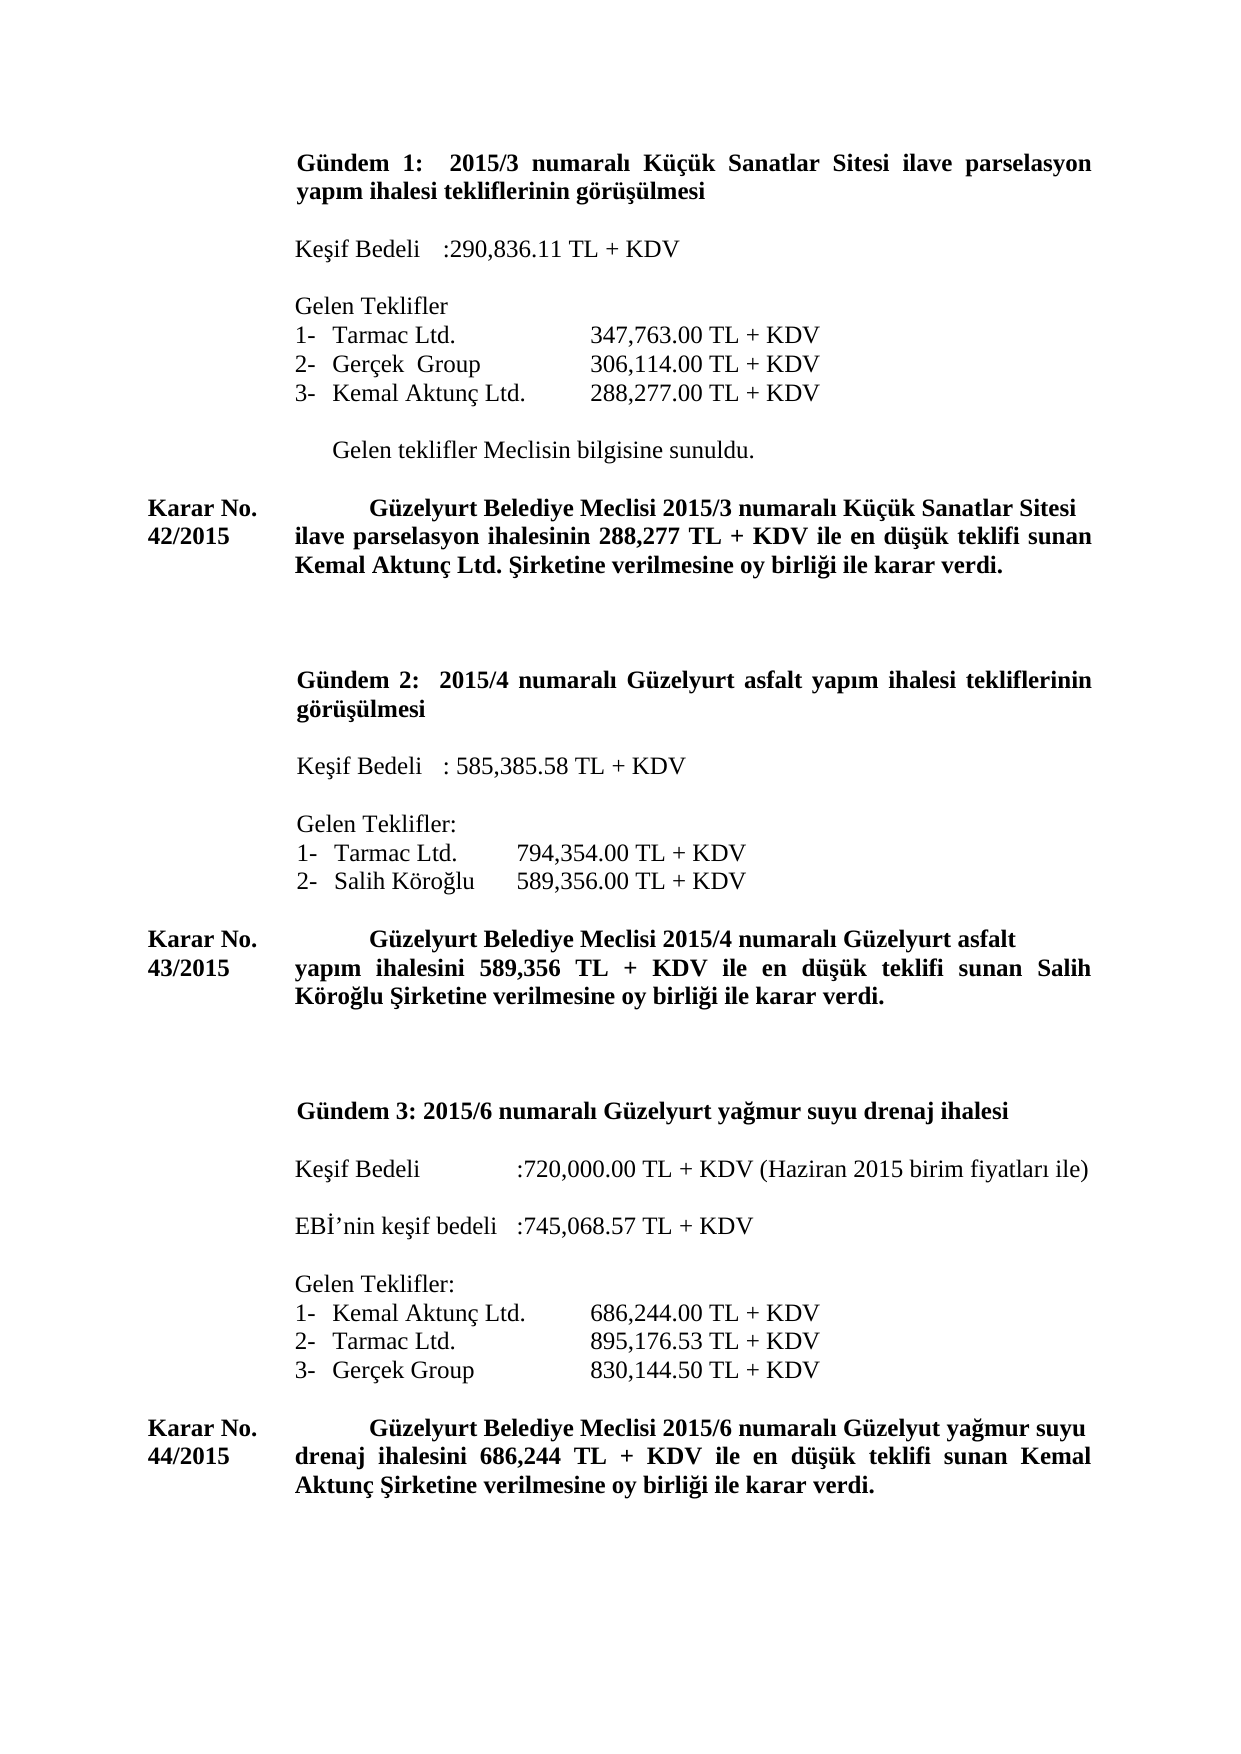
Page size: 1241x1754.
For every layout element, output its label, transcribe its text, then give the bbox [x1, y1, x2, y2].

list Kemal Aktunç Ltd. 288,277.00 TL + KDV [294, 378, 1093, 406]
text EBİ’nin keşif bedeli :745,068.57 TL + KDV [148, 1211, 1093, 1240]
text Gündem 2: 2015/4 numaralı Güzelyurt asfalt yapım ihalesi tekliflerinin görüşülmesi [296, 665, 1093, 723]
text Karar No. Güzelyurt Belediye Meclisi 2015/3 numaralı Küçük Sanatlar Sitesi [148, 493, 1093, 521]
text Gündem 3: 2015/6 numaralı Güzelyurt yağmur suyu drenaj ihalesi [296, 1096, 1093, 1125]
list Tarmac Ltd. 895,176.53 TL + KDV [294, 1326, 1093, 1355]
text Gelen teklifler Meclisin bilgisine sunuldu. [295, 435, 1093, 464]
list Gerçek Group 306,114.00 TL + KDV [294, 349, 1093, 378]
text 43/2015 yapım ihalesini 589,356 TL + KDV ile en düşük teklifi sunan Salih Köroğlu Şirketine verilmesine oy birliği ile karar verdi. [148, 953, 1093, 1010]
text Keşif Bedeli :290,836.11 TL + KDV [294, 234, 1093, 263]
text Gelen Teklifler [294, 291, 1093, 320]
text Gündem 1: 2015/3 numaralı Küçük Sanatlar Sitesi ilave parselasyon yapım ihalesi tekliflerinin görüşülmesi [296, 148, 1093, 205]
text 44/2015 drenaj ihalesini 686,244 TL + KDV ile en düşük teklifi sunan Kemal Aktunç Şirketine verilmesine oy birliği ile karar verdi. [148, 1441, 1093, 1499]
list Salih Köroğlu 589,356.00 TL + KDV [296, 866, 1093, 895]
text Karar No. Güzelyurt Belediye Meclisi 2015/6 numaralı Güzelyut yağmur suyu [148, 1413, 1093, 1441]
text Keşif Bedeli :720,000.00 TL + KDV (Haziran 2015 birim fiyatları ile) [148, 1154, 1093, 1183]
text 42/2015 ilave parselasyon ihalesinin 288,277 TL + KDV ile en düşük teklifi sunan Kemal Aktunç Ltd. Şirketine verilmesine oy birliği ile karar verdi. [148, 521, 1093, 579]
list Gerçek Group 830,144.50 TL + KDV [294, 1355, 1093, 1384]
text Gelen Teklifler: [148, 1269, 1093, 1298]
list Kemal Aktunç Ltd. 686,244.00 TL + KDV [294, 1298, 1093, 1326]
text Karar No. Güzelyurt Belediye Meclisi 2015/4 numaralı Güzelyurt asfalt [148, 924, 1093, 953]
list Tarmac Ltd. 794,354.00 TL + KDV [296, 838, 1093, 866]
list Tarmac Ltd. 347,763.00 TL + KDV [294, 320, 1093, 349]
text Keşif Bedeli : 585,385.58 TL + KDV [296, 751, 1093, 780]
text Gelen Teklifler: [296, 809, 1093, 838]
